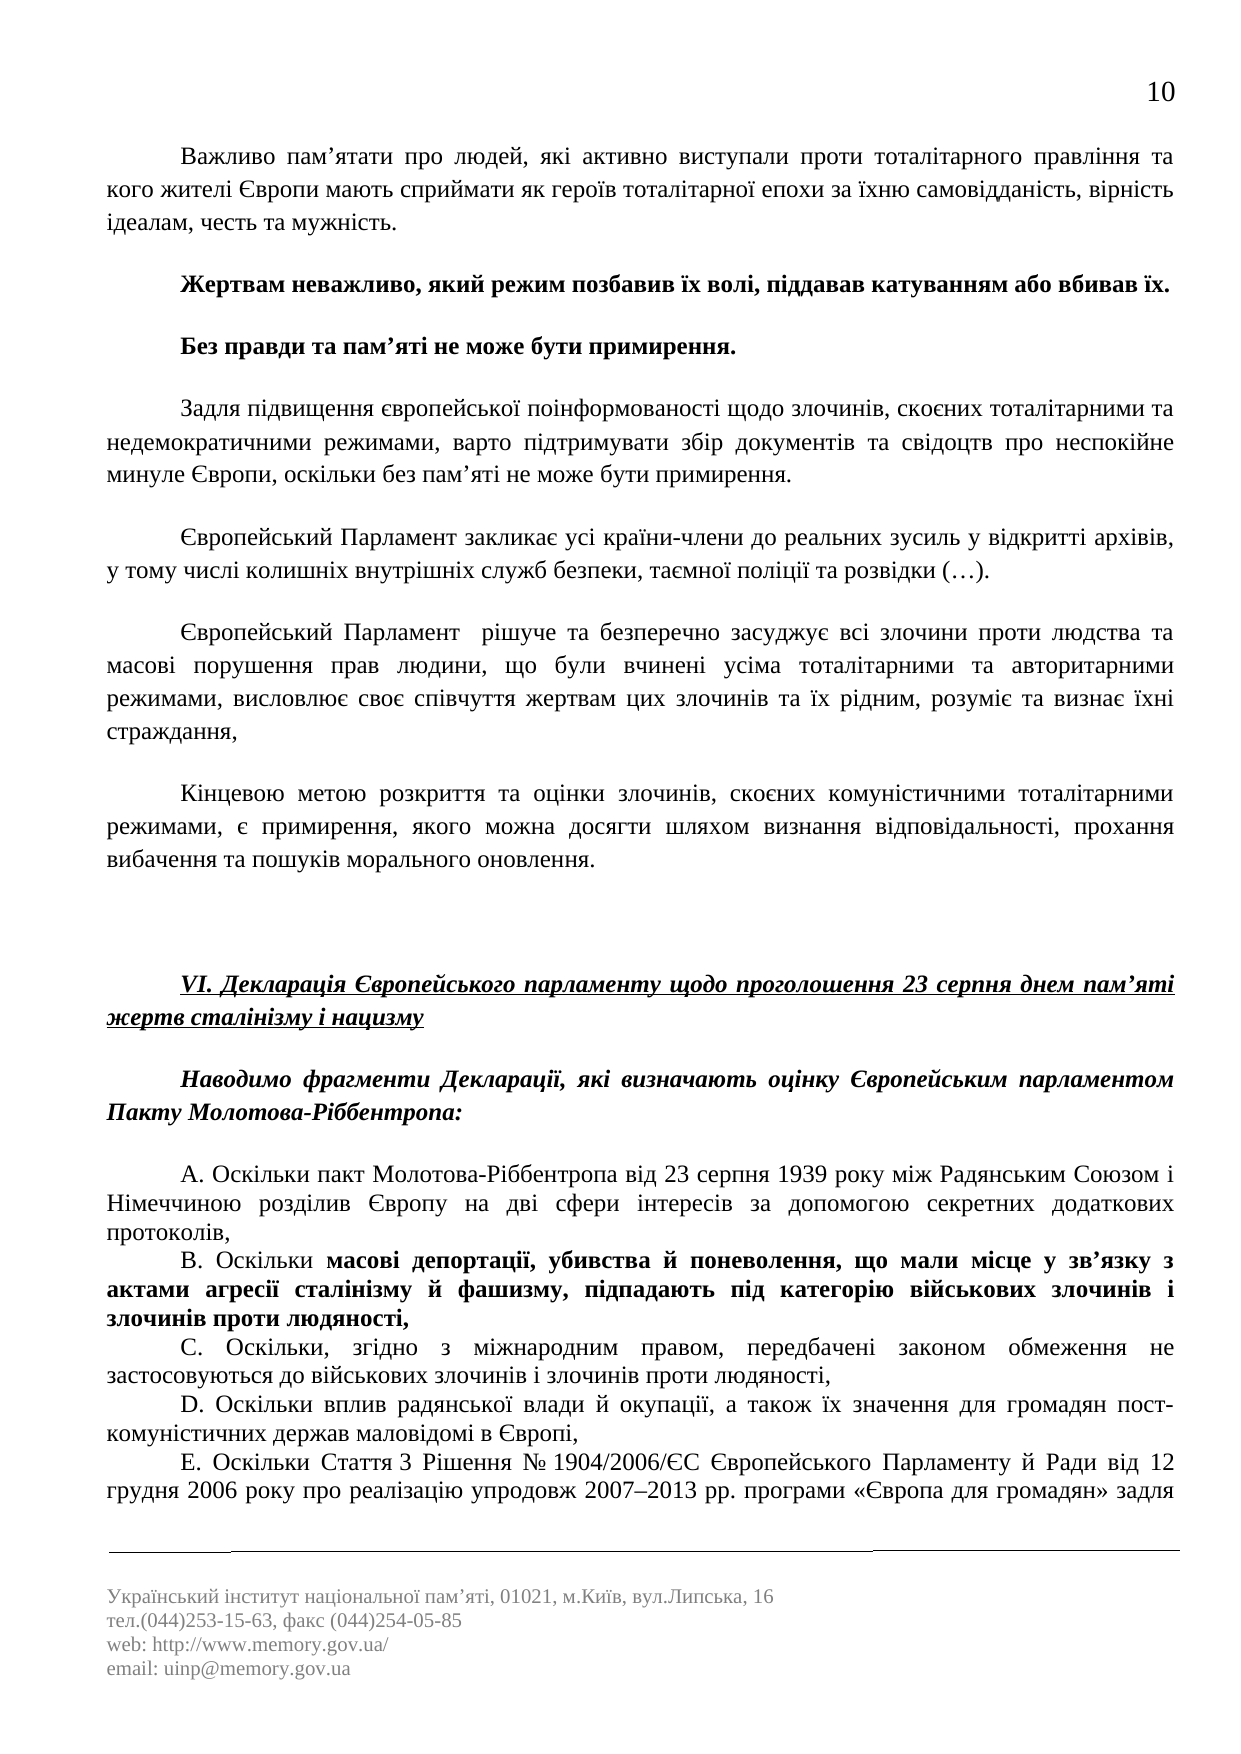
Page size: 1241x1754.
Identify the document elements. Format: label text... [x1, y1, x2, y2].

text A. Оскільки пакт Молотова-Ріббентропа від 23 серпня 1939 року між Радянським Союзом і Німеччиною розділив Європу на дві сфери інтересів за допомогою секретних додаткових протоколів, [106, 1159, 1175, 1245]
text C. Оскільки, згідно з міжнародним правом, передбачені законом обмеження не застосовуються до військових злочинів і злочинів проти людяності, [106, 1332, 1175, 1389]
text Європейський Парламент рішуче та безперечно засуджує всі злочини проти людства та масові порушення прав людини, що були вчинені усіма тоталітарними та авторитарними режимами, висловлює своє співчуття жертвам цих злочинів та їх рідним, розуміє та визнає їхні страждання, [106, 617, 1175, 745]
text VI. Декларація Європейського парламенту щодо проголошення 23 серпня днем пам’яті жертв сталінізму і нацизму [106, 969, 1175, 1030]
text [106, 1447, 1175, 1504]
text Наводимо фрагменти Декларації, які визначають оцінку Європейським парламентом Пакту Молотова-Ріббентропа: [106, 1064, 1175, 1126]
text Жертвам неважливо, який режим позбавив їх волі, піддавав катуванням або вбивав їх. [106, 269, 1175, 298]
text B. Оскільки масові депортації, убивства й поневолення, що мали місце у зв’язку з актами агресії сталінізму й фашизму, підпадають під категорію військових злочинів і злочинів проти людяності, [106, 1245, 1175, 1332]
text D. Оскільки вплив радянської влади й окупації, а також їх значення для громадян пост-комуністичних держав маловідомі в Європі, [106, 1389, 1175, 1447]
text Без правди та пам’яті не може бути примирення. [106, 331, 1175, 360]
text Кінцевою метою розкриття та оцінки злочинів, скоєних комуністичними тоталітарними режимами, є примирення, якого можна досягти шляхом визнання відповідальності, прохання вибачення та пошуків морального оновлення. [106, 778, 1175, 873]
text Задля підвищення європейської поінформованості щодо злочинів, скоєних тоталітарними та недемократичними режимами, варто підтримувати збір документів та свідоцтв про неспокійне минуле Європи, оскільки без пам’яті не може бути примирення. [106, 393, 1175, 488]
text Важливо пам’ятати про людей, які активно виступали проти тоталітарного правління та кого жителі Європи мають сприймати як героїв тоталітарної епохи за їхню самовідданість, вірність ідеалам, честь та мужність. [106, 141, 1175, 236]
text Європейський Парламент закликає усі країни-члени до реальних зусиль у відкритті архівів, у тому числі колишніх внутрішніх служб безпеки, таємної поліції та розвідки (…). [106, 522, 1175, 583]
